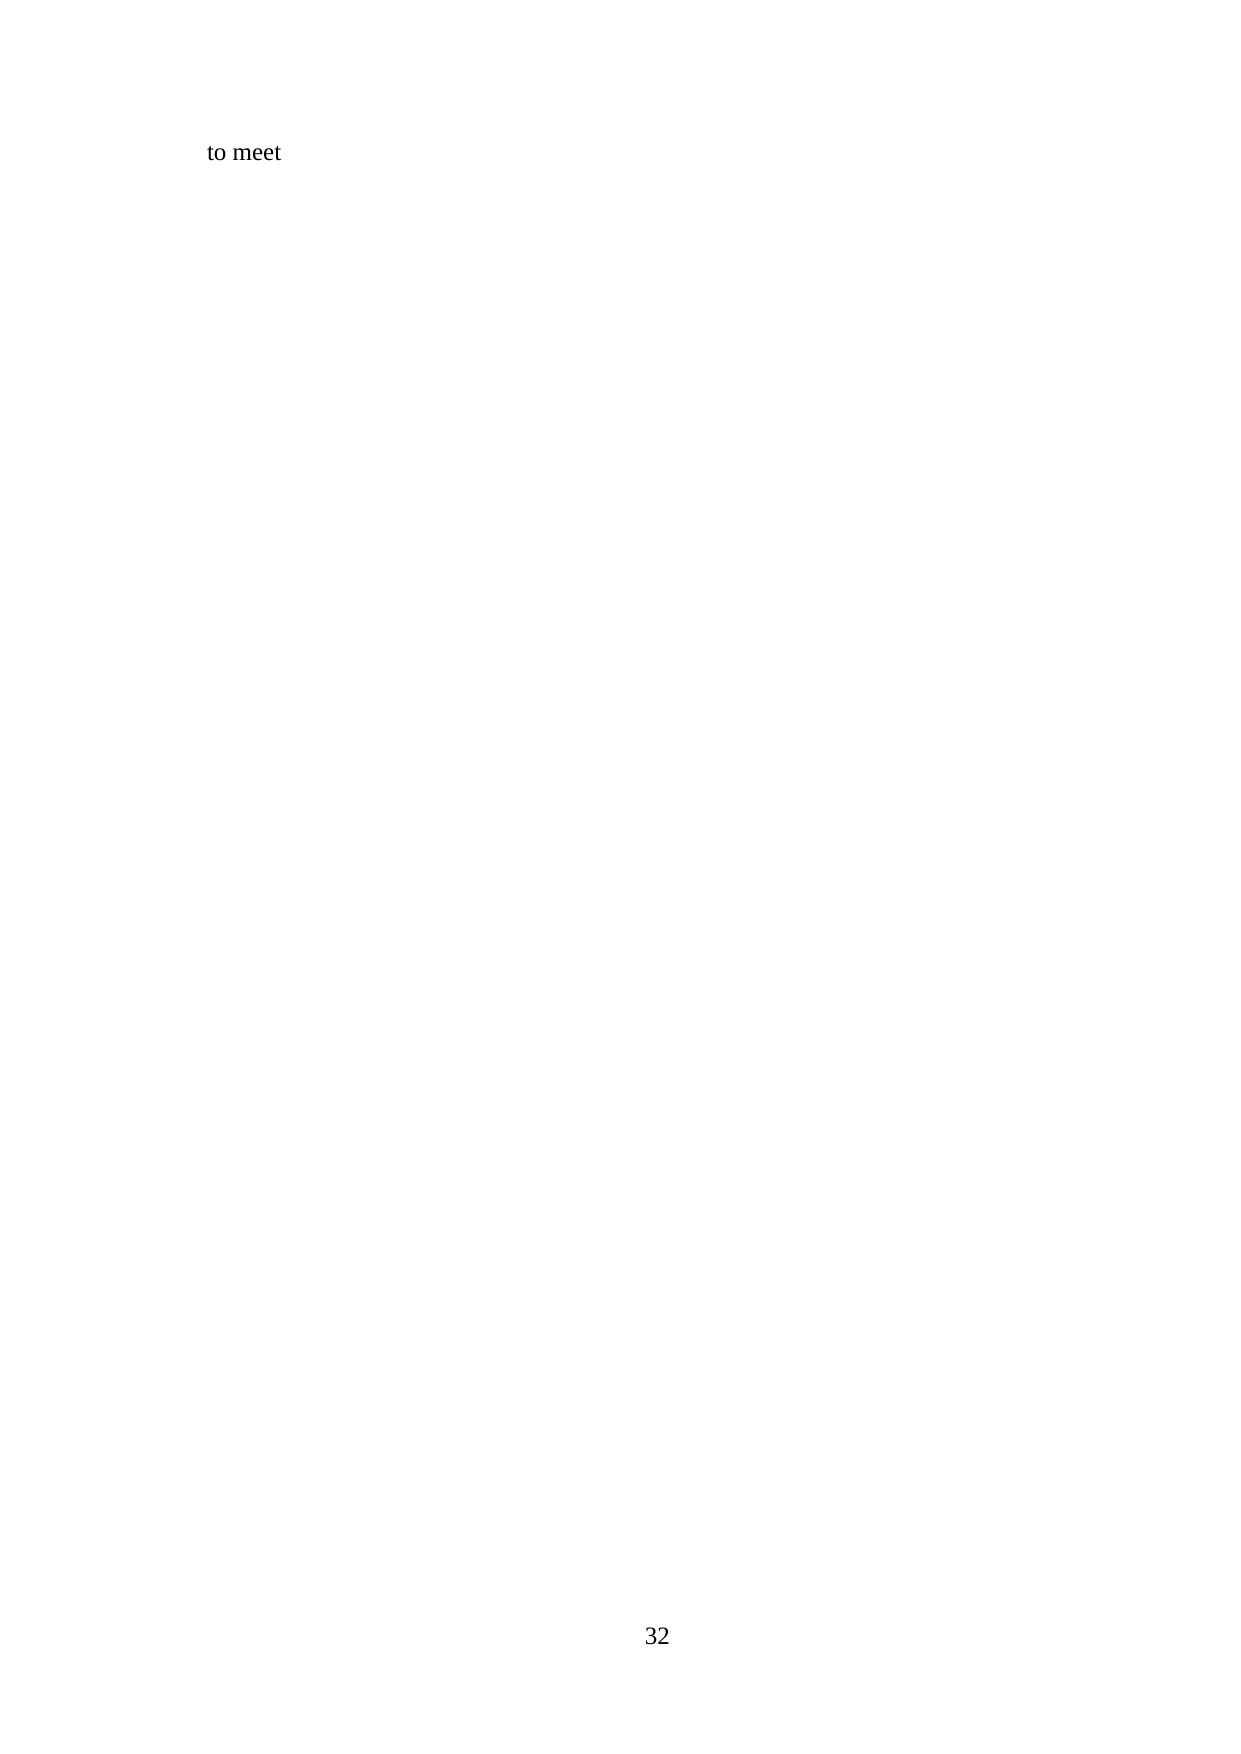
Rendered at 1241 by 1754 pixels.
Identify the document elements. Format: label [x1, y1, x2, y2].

text [207, 137, 1108, 166]
